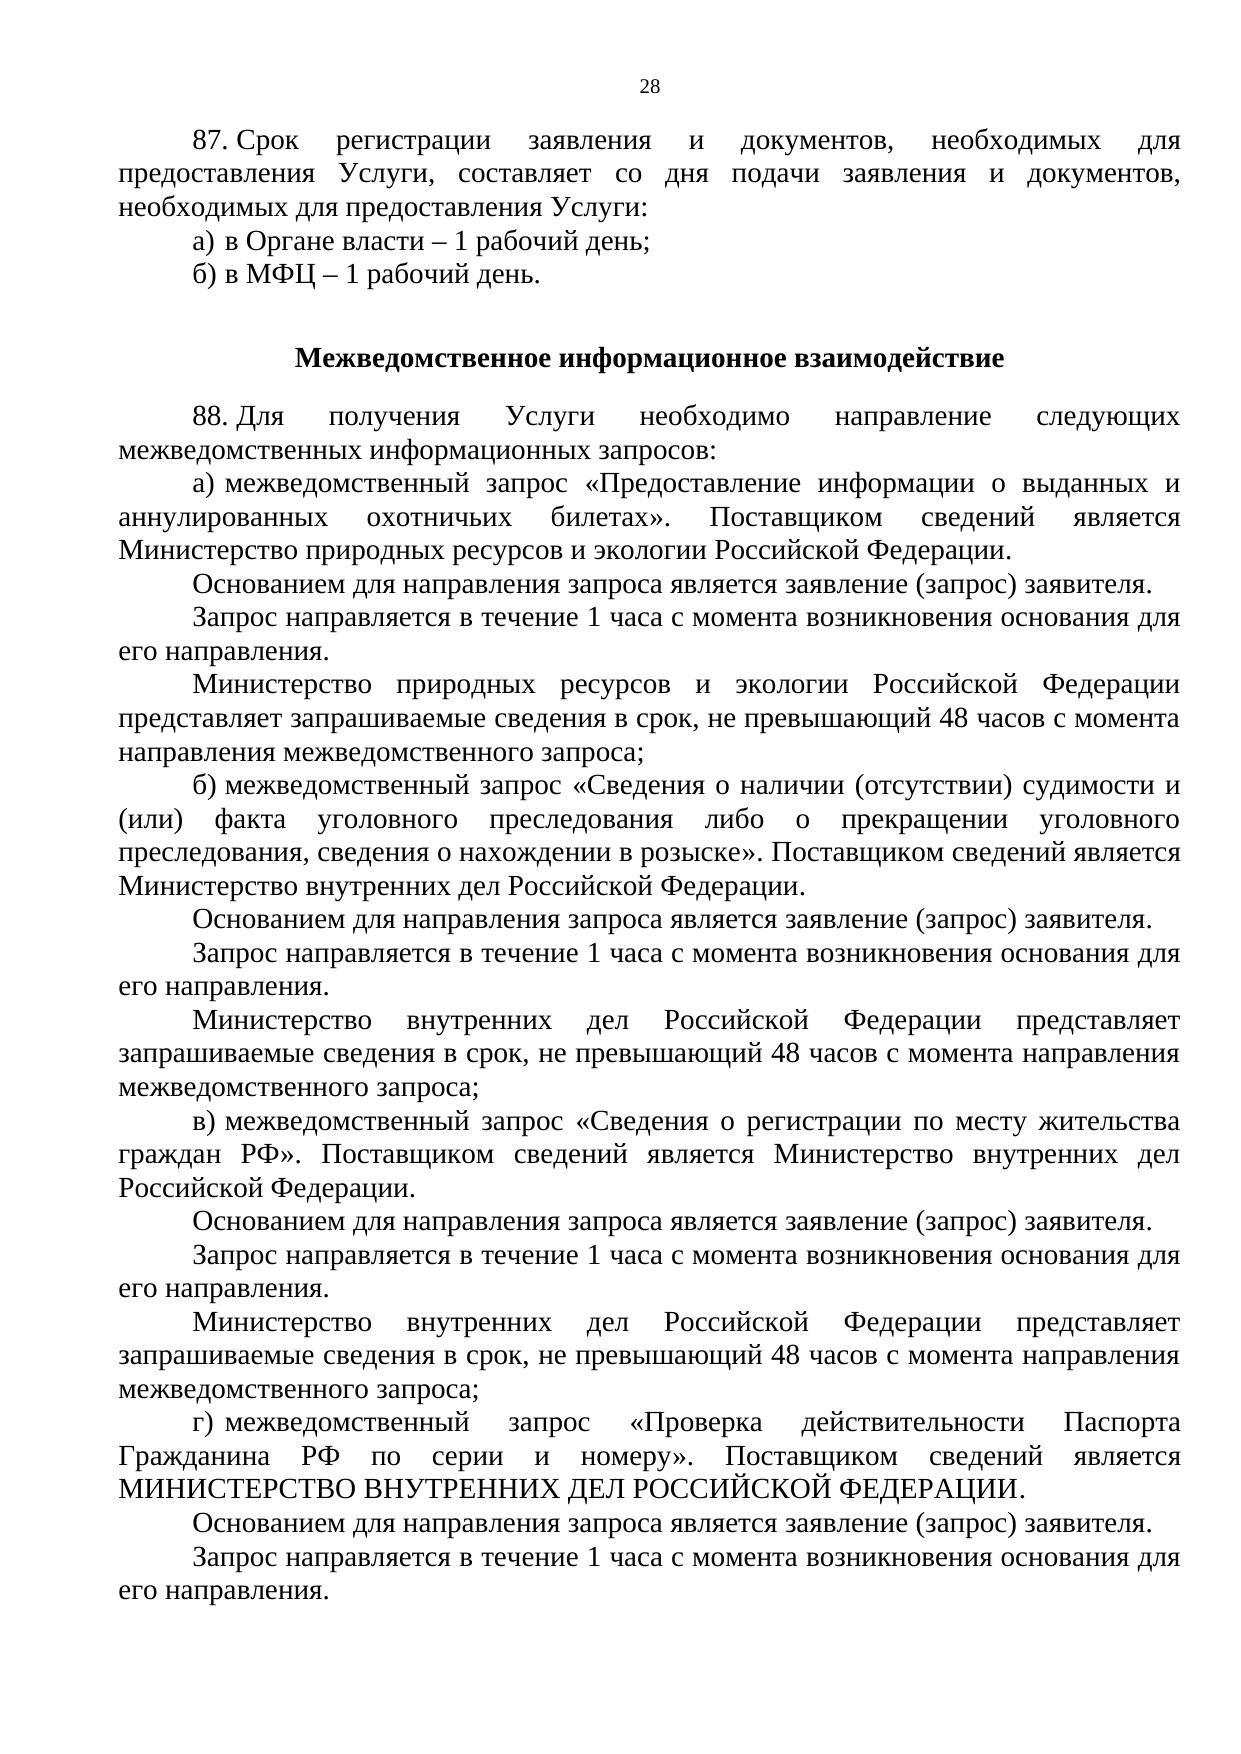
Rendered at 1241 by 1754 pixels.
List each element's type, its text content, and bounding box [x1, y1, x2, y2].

text Межведомственное информационное взаимодействие [118, 340, 1181, 373]
text Основанием для направления запроса является заявление (запрос) заявителя. [118, 1203, 1181, 1237]
text Министерство внутренних дел Российской Федерации представляет запрашиваемые сведения в срок, не превышающий 48 часов с момента направления межведомственного запроса; [118, 1304, 1181, 1404]
text Запрос направляется в течение 1 часа с момента возникновения основания для его направления. [118, 1237, 1181, 1304]
list в Органе власти – 1 рабочий день; [118, 223, 1181, 256]
list межведомственный запрос «Предоставление информации о выданных и аннулированных охотничьих билетах». Поставщиком сведений является Министерство природных ресурсов и экологии Российской Федерации. [118, 465, 1181, 566]
list Срок регистрации заявления и документов, необходимых для предоставления Услуги, составляет со дня подачи заявления и документов, необходимых для предоставления Услуги: [118, 122, 1181, 223]
text Запрос направляется в течение 1 часа с момента возникновения основания для его направления. [118, 935, 1181, 1002]
text Министерство внутренних дел Российской Федерации представляет запрашиваемые сведения в срок, не превышающий 48 часов с момента направления межведомственного запроса; [118, 1002, 1181, 1103]
list межведомственный запрос «Проверка действительности Паспорта Гражданина РФ по серии и номеру». Поставщиком сведений является МИНИСТЕРСТВО ВНУТРЕННИХ ДЕЛ РОССИЙСКОЙ ФЕДЕРАЦИИ. [118, 1404, 1181, 1505]
list в МФЦ – 1 рабочий день. [118, 256, 1181, 290]
text Запрос направляется в течение 1 часа с момента возникновения основания для его направления. [118, 599, 1181, 667]
text Основанием для направления запроса является заявление (запрос) заявителя. [118, 901, 1181, 935]
text Запрос направляется в течение 1 часа с момента возникновения основания для его направления. [118, 1539, 1181, 1606]
list Для получения Услуги необходимо направление следующих межведомственных информационных запросов: [118, 398, 1181, 465]
text Министерство природных ресурсов и экологии Российской Федерации представляет запрашиваемые сведения в срок, не превышающий 48 часов с момента направления межведомственного запроса; [118, 667, 1181, 767]
text Основанием для направления запроса является заявление (запрос) заявителя. [118, 1505, 1181, 1539]
list межведомственный запрос «Сведения о наличии (отсутствии) судимости и (или) факта уголовного преследования либо о прекращении уголовного преследования, сведения о нахождении в розыске». Поставщиком сведений является Министерство внутренних дел Российской Федерации. [118, 767, 1181, 901]
list межведомственный запрос «Сведения о регистрации по месту жительства граждан РФ». Поставщиком сведений является Министерство внутренних дел Российской Федерации. [118, 1103, 1181, 1203]
text Основанием для направления запроса является заявление (запрос) заявителя. [118, 566, 1181, 599]
